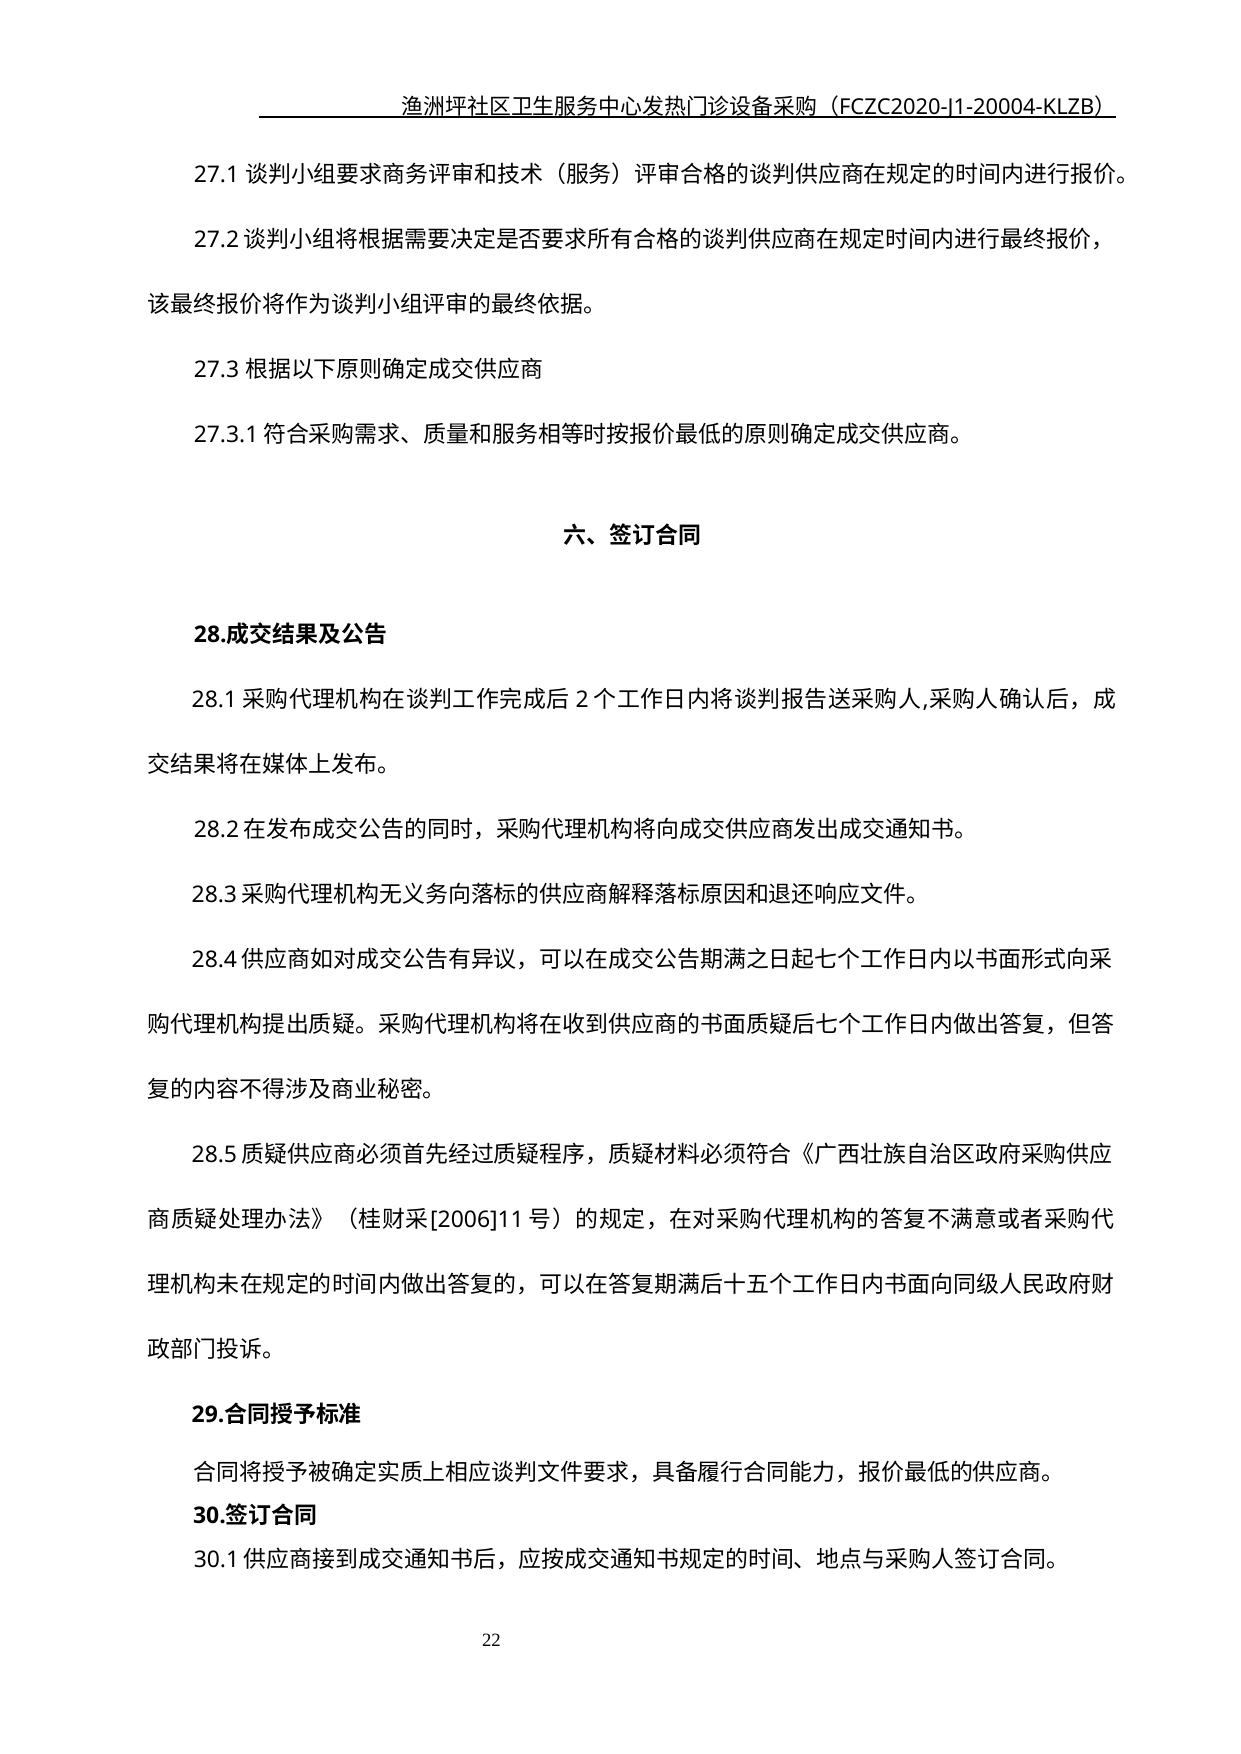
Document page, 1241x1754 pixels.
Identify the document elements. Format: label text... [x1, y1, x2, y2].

text 27.2谈判小组将根据需要决定是否要求所有合格的谈判供应商在规定时间内进行最终报价，该最终报价将作为谈判小组评审的最终依据。 [148, 205, 1116, 335]
text 27.3.1符合采购需求、质量和服务相等时按报价最低的原则确定成交供应商。 [148, 400, 1116, 465]
text 28.成交结果及公告 [148, 600, 1116, 665]
text 28.4供应商如对成交公告有异议，可以在成交公告期满之日起七个工作日内以书面形式向采购代理机构提出质疑。采购代理机构将在收到供应商的书面质疑后七个工作日内做出答复，但答复的内容不得涉及商业秘密。 [148, 925, 1116, 1120]
text 27.3 根据以下原则确定成交供应商 [148, 335, 1116, 400]
subtitle 六、签订合同 [148, 501, 1116, 566]
text 29.合同授予标准 [148, 1380, 1116, 1445]
text 28.1采购代理机构在谈判工作完成后2个工作日内将谈判报告送采购人,采购人确认后，成交结果将在媒体上发布。 [148, 665, 1116, 795]
text 27.1 谈判小组要求商务评审和技术（服务）评审合格的谈判供应商在规定的时间内进行报价。 [148, 140, 1116, 205]
text 30.1供应商接到成交通知书后，应按成交通知书规定的时间、地点与采购人签订合同。 [148, 1533, 1116, 1576]
text 合同将授予被确定实质上相应谈判文件要求，具备履行合同能力，报价最低的供应商。 [148, 1445, 1116, 1489]
text 30.签订合同 [148, 1489, 1116, 1533]
text 28.3采购代理机构无义务向落标的供应商解释落标原因和退还响应文件。 [148, 860, 1116, 925]
text 28.5质疑供应商必须首先经过质疑程序，质疑材料必须符合《广西壮族自治区政府采购供应商质疑处理办法》（桂财采[2006]11号）的规定，在对采购代理机构的答复不满意或者采购代理机构未在规定的时间内做出答复的，可以在答复期满后十五个工作日内书面向同级人民政府财政部门投诉。 [148, 1120, 1116, 1380]
text 28.2在发布成交公告的同时，采购代理机构将向成交供应商发出成交通知书。 [148, 795, 1116, 860]
